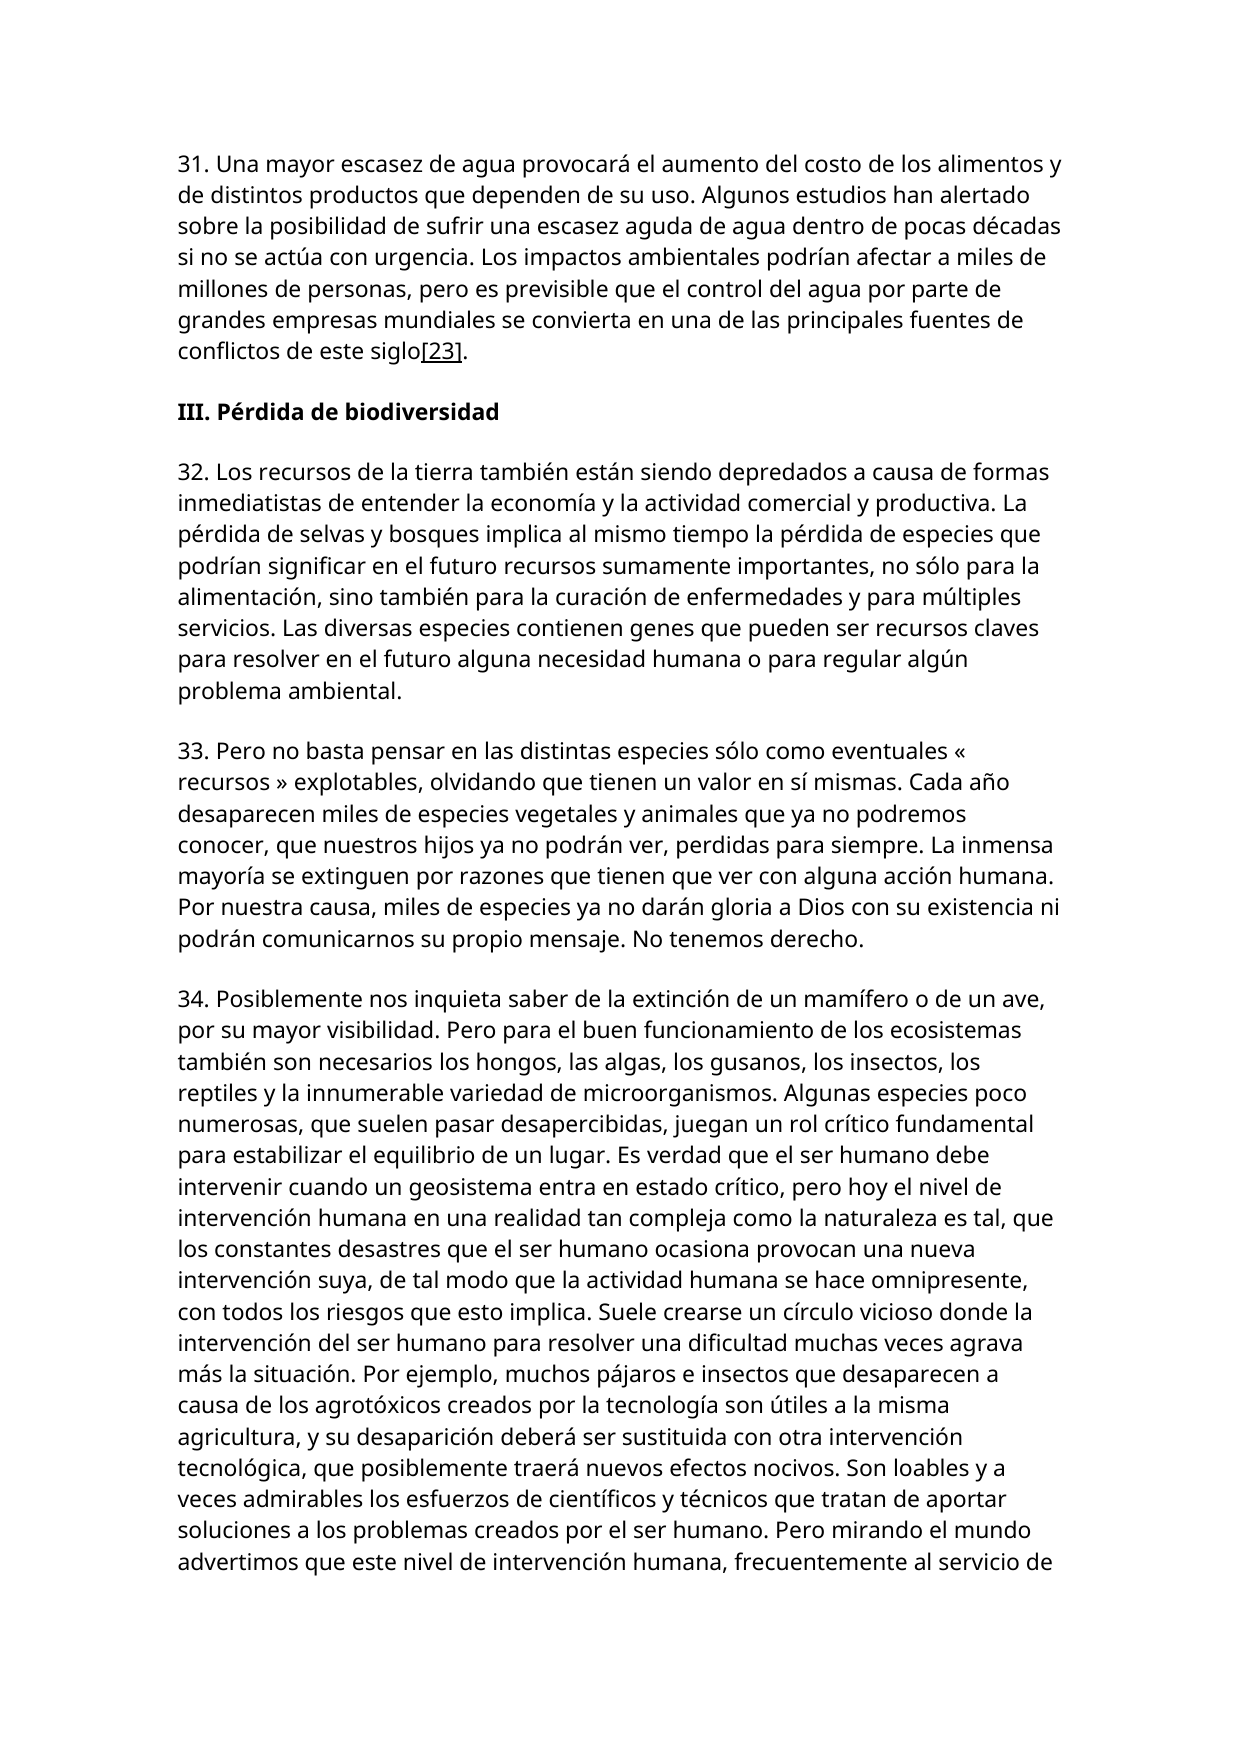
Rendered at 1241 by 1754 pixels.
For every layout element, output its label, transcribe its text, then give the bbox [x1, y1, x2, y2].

text 32. Los recursos de la tierra también están siendo depredados a causa de formas inmediatistas de entender la economía y la actividad comercial y productiva. La pérdida de selvas y bosques implica al mismo tiempo la pérdida de especies que podrían significar en el futuro recursos sumamente importantes, no sólo para la alimentación, sino también para la curación de enfermedades y para múltiples servicios. Las diversas especies contienen genes que pueden ser recursos claves para resolver en el futuro alguna necesidad humana o para regular algún problema ambiental. [177, 456, 1063, 706]
text III. Pérdida de biodiversidad [177, 396, 1063, 427]
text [177, 983, 1063, 1577]
text 31. Una mayor escasez de agua provocará el aumento del costo de los alimentos y de distintos productos que dependen de su uso. Algunos estudios han alertado sobre la posibilidad de sufrir una escasez aguda de agua dentro de pocas décadas si no se actúa con urgencia. Los impactos ambientales podrían afectar a miles de millones de personas, pero es previsible que el control del agua por parte de grandes empresas mundiales se convierta en una de las principales fuentes de conflictos de este siglo[23]. [177, 148, 1063, 366]
text 33. Pero no basta pensar en las distintas especies sólo como eventuales « recursos » explotables, olvidando que tienen un valor en sí mismas. Cada año desaparecen miles de especies vegetales y animales que ya no podremos conocer, que nuestros hijos ya no podrán ver, perdidas para siempre. La inmensa mayoría se extinguen por razones que tienen que ver con alguna acción humana. Por nuestra causa, miles de especies ya no darán gloria a Dios con su existencia ni podrán comunicarnos su propio mensaje. No tenemos derecho. [177, 735, 1063, 954]
